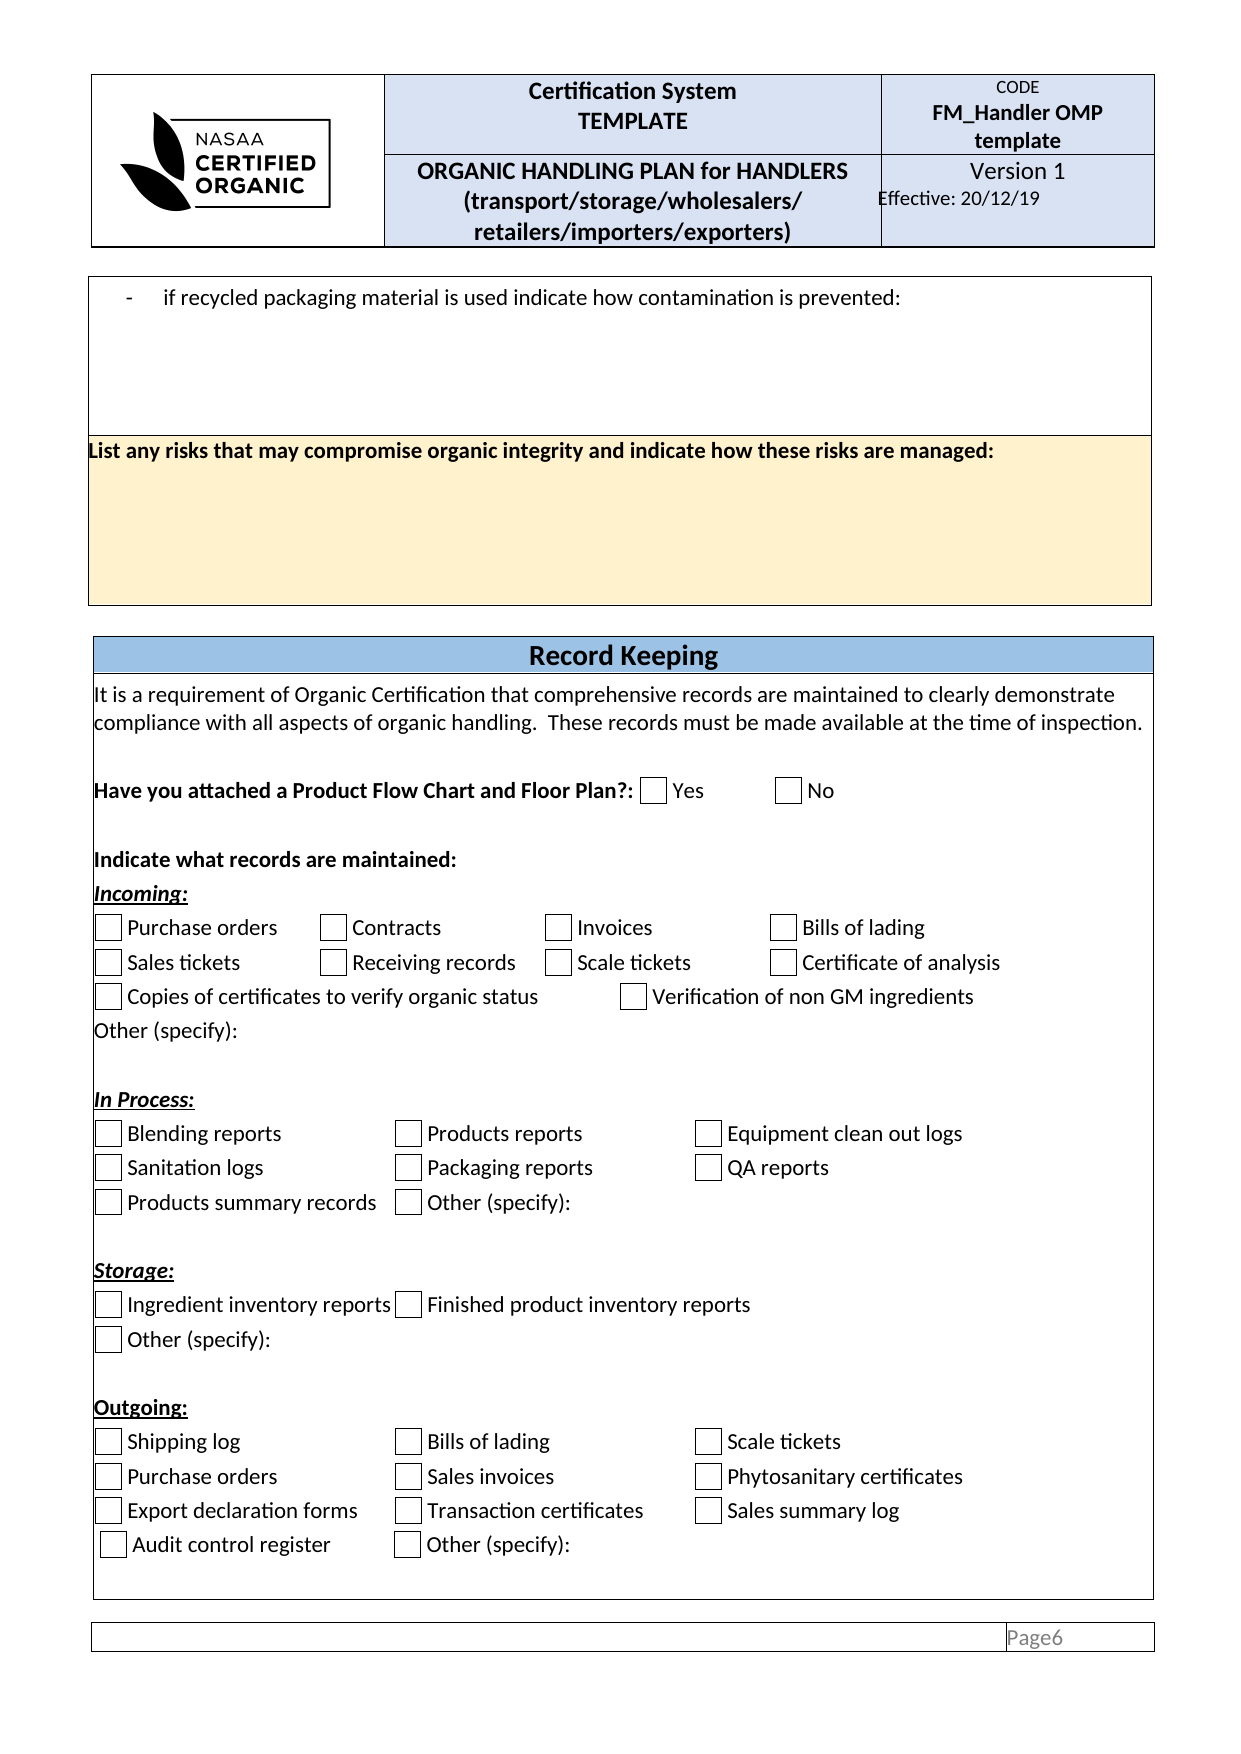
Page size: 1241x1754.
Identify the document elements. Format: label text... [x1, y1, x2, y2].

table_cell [94, 674, 1153, 1599]
table_cell List any risks that may compromise organic integrity and indicate how these risks are managed: [89, 436, 1151, 604]
table_header Record Keeping [94, 637, 1153, 672]
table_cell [89, 277, 1151, 435]
